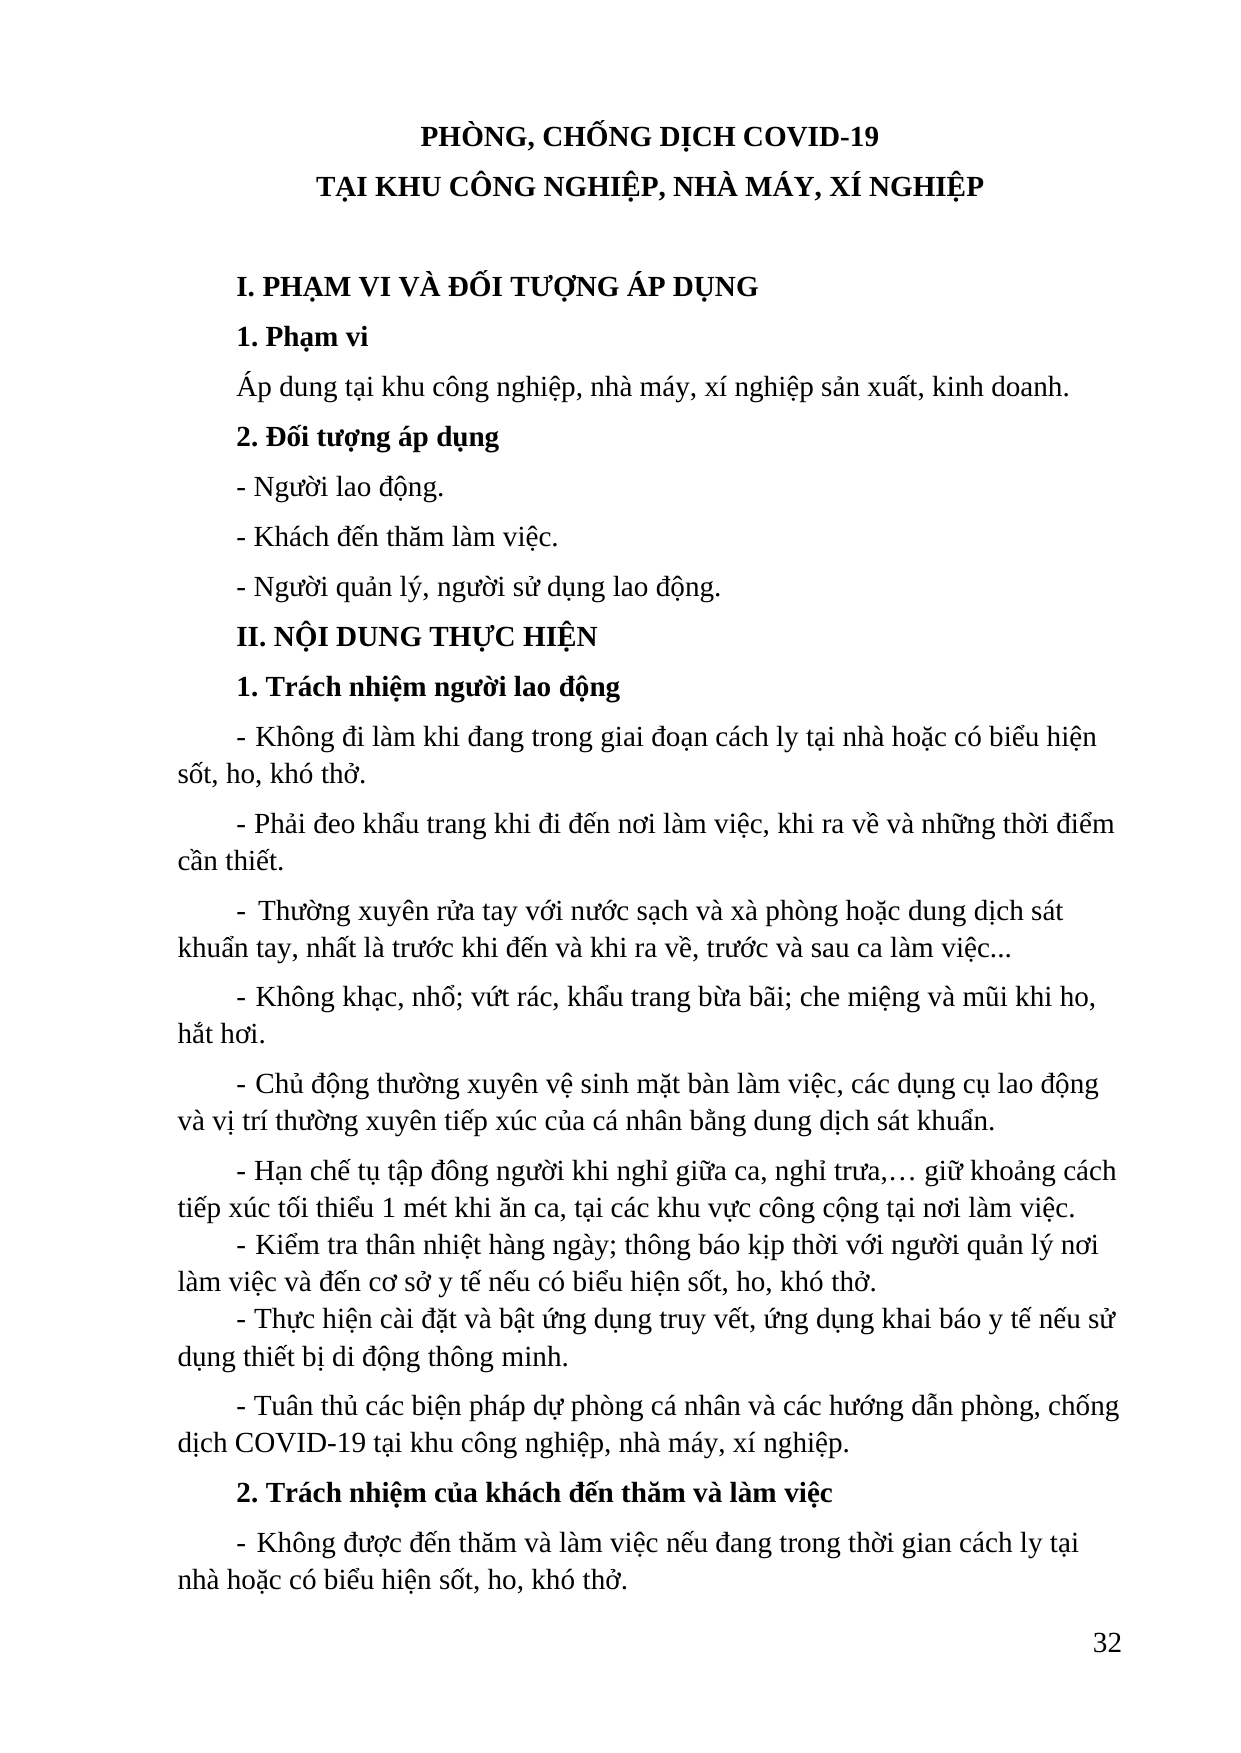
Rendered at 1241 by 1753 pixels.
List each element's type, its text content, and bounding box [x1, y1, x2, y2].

subtitle NỘI DUNG THỰC HIỆN [236, 619, 1169, 653]
subtitle Đối tượng áp dụng [236, 419, 1169, 453]
text Áp dung tại khu công nghiệp, nhà máy, xí nghiệp sản xuất, kinh doanh. [236, 369, 1169, 403]
list Người lao động. [236, 469, 1169, 503]
list Phạm vi [236, 319, 1169, 353]
list PHẠM VI VÀ ĐỐI TƯỢNG ÁP DỤNG [236, 269, 1169, 303]
text TẠI KHU CÔNG NGHIỆP, NHÀ MÁY, XÍ NGHIỆP [160, 169, 1139, 203]
list Phải đeo khẩu trang khi đi đến nơi làm việc, khi ra về và những thời điểm cần thiết. [177, 806, 1122, 877]
list Thường xuyên rửa tay với nước sạch và xà phòng hoặc dung dịch sát khuẩn tay, nhất là trước khi đến và khi ra về, trước và sau ca làm việc... [177, 893, 1122, 963]
list Hạn chế tụ tập đông người khi nghỉ giữa ca, nghỉ trưa,… giữ khoảng cách tiếp xúc tối thiểu 1 mét khi ăn ca, tại các khu vực công cộng tại nơi làm việc. [177, 1153, 1122, 1224]
list Thực hiện cài đặt và bật ứng dụng truy vết, ứng dụng khai báo y tế nếu sử dụng thiết bị di động thông minh. [177, 1302, 1122, 1372]
list Trách nhiệm người lao động [236, 669, 1169, 703]
list Tuân thủ các biện pháp dự phòng cá nhân và các hướng dẫn phòng, chống dịch COVID-19 tại khu công nghiệp, nhà máy, xí nghiệp. [177, 1388, 1122, 1459]
list Người quản lý, người sử dụng lao động. [236, 569, 1169, 603]
list Chủ động thường xuyên vệ sinh mặt bàn làm việc, các dụng cụ lao động và vị trí thường xuyên tiếp xúc của cá nhân bằng dung dịch sát khuẩn. [177, 1066, 1123, 1137]
subtitle Trách nhiệm của khách đến thăm và làm việc [236, 1475, 1169, 1508]
subtitle PHÒNG, CHỐNG DỊCH COVID-19 [160, 119, 1139, 152]
list Khách đến thăm làm việc. [236, 519, 1169, 553]
list Không được đến thăm và làm việc nếu đang trong thời gian cách ly tại nhà hoặc có biểu hiện sốt, ho, khó thở. [177, 1525, 1121, 1596]
list Không khạc, nhổ; vứt rác, khẩu trang bừa bãi; che miệng và mũi khi ho, hắt hơi. [177, 979, 1122, 1050]
list Không đi làm khi đang trong giai đoạn cách ly tại nhà hoặc có biểu hiện sốt, ho, khó thở. [177, 719, 1123, 790]
list Kiểm tra thân nhiệt hàng ngày; thông báo kịp thời với người quản lý nơi làm việc và đến cơ sở y tế nếu có biểu hiện sốt, ho, khó thở. [177, 1227, 1122, 1298]
